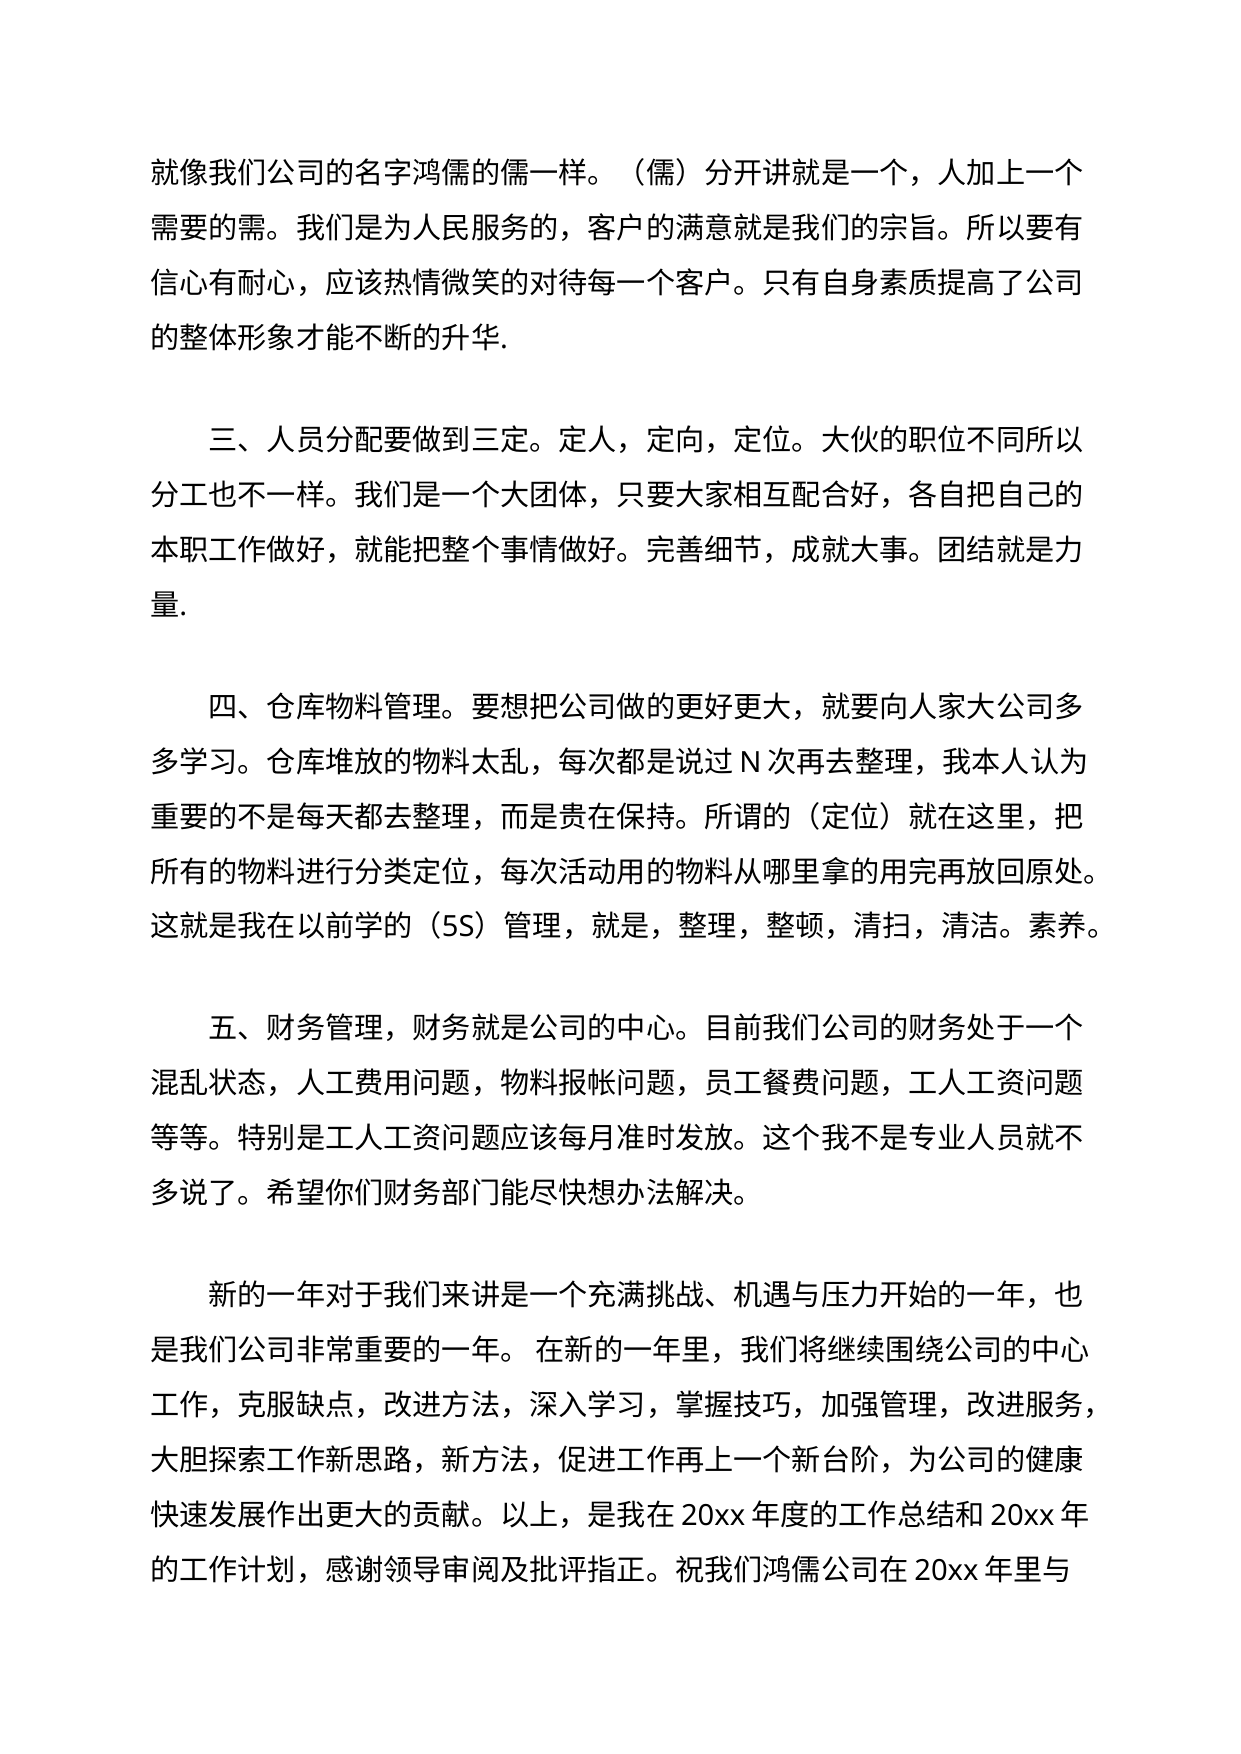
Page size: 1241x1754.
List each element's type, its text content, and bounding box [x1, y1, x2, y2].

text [150, 1271, 1090, 1588]
text 三、人员分配要做到三定。定人，定向，定位。大伙的职位不同所以分工也不一样。我们是一个大团体，只要大家相互配合好，各自把自己的本职工作做好，就能把整个事情做好。完善细节，成就大事。团结就是力量. [150, 417, 1090, 624]
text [150, 150, 1090, 357]
text 五、财务管理，财务就是公司的中心。目前我们公司的财务处于一个混乱状态，人工费用问题，物料报帐问题，员工餐费问题，工人工资问题等等。特别是工人工资问题应该每月准时发放。这个我不是专业人员就不多说了。希望你们财务部门能尽快想办法解决。 [150, 1005, 1090, 1212]
text 四、仓库物料管理。要想把公司做的更好更大，就要向人家大公司多多学习。仓库堆放的物料太乱，每次都是说过N次再去整理，我本人认为重要的不是每天都去整理，而是贵在保持。所谓的（定位）就在这里，把所有的物料进行分类定位，每次活动用的物料从哪里拿的用完再放回原处。这就是我在以前学的（5S）管理，就是，整理，整顿，清扫，清洁。素养。 [150, 683, 1090, 945]
